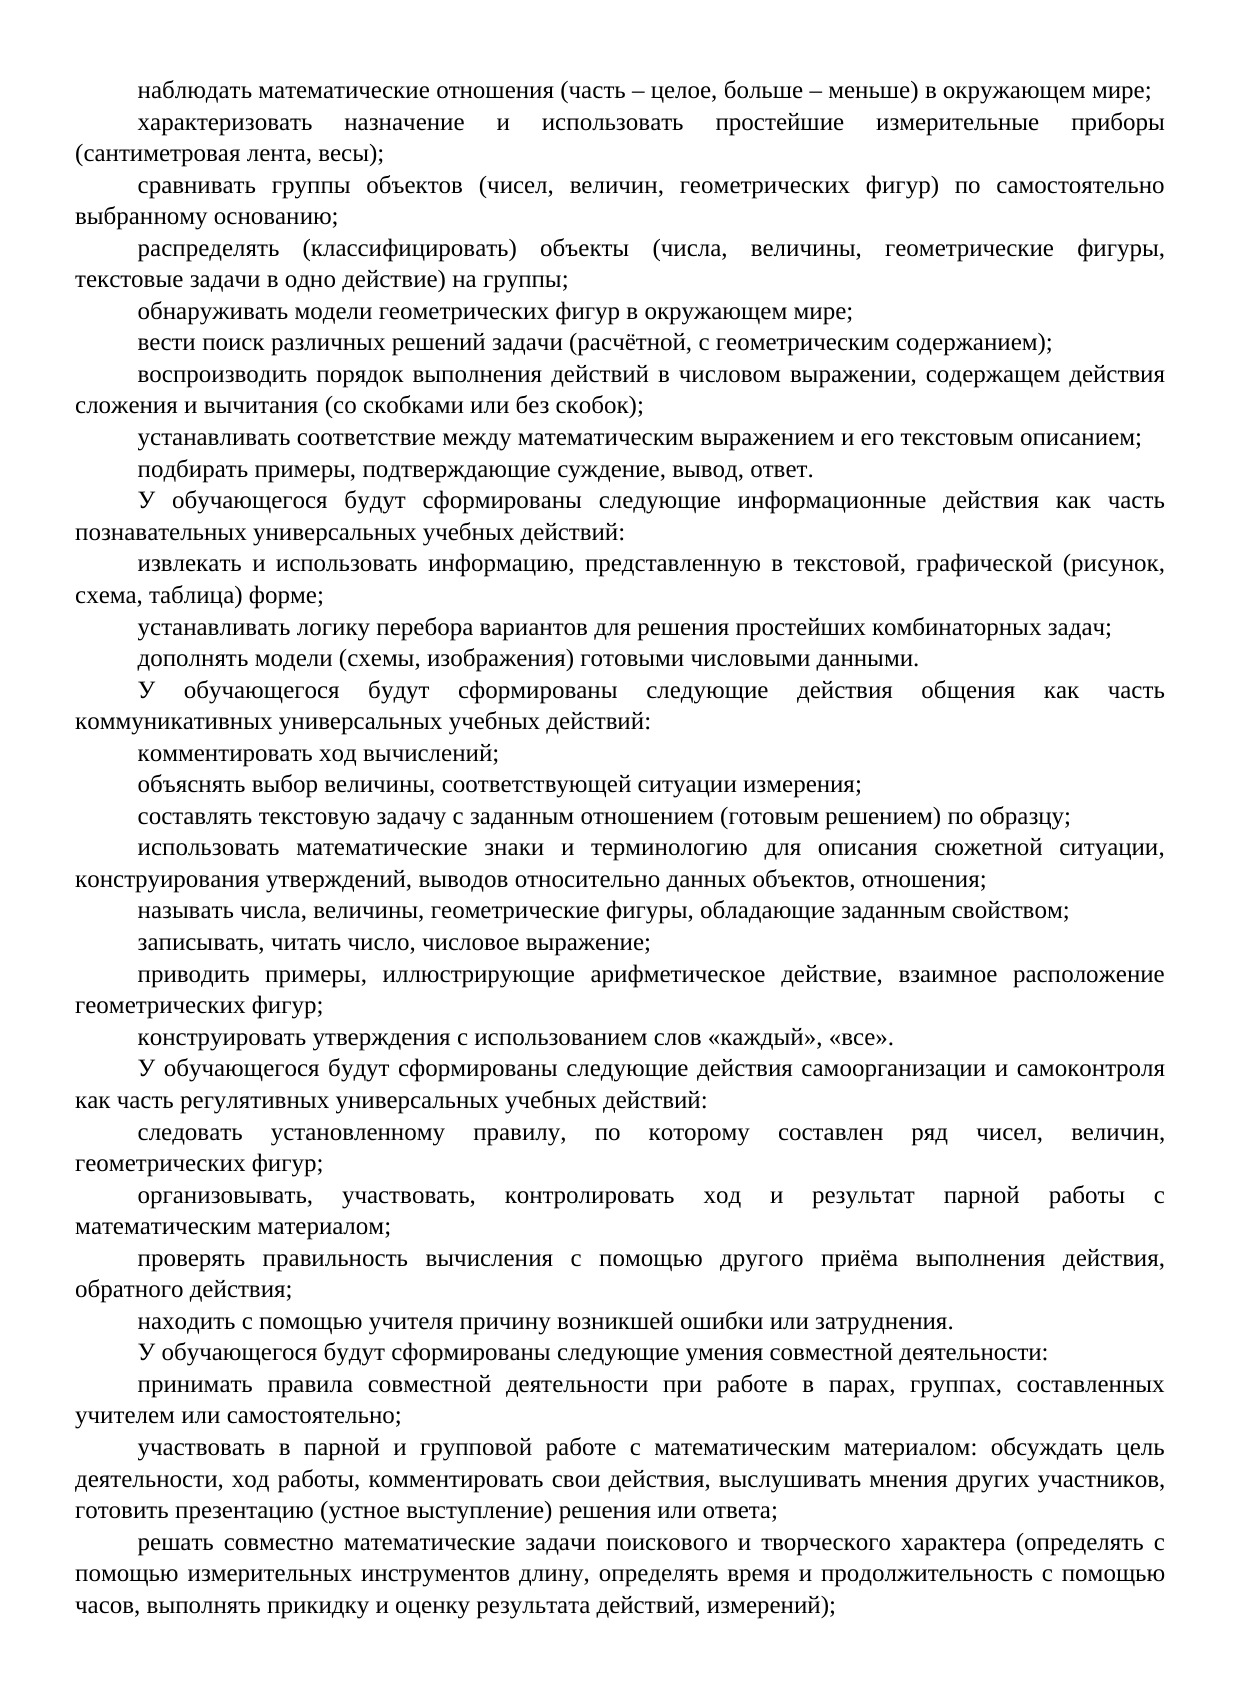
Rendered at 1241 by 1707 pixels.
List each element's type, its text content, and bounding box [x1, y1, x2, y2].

text дополнять модели (схемы, изображения) готовыми числовыми данными. [75, 643, 1165, 672]
text устанавливать логику перебора вариантов для решения простейших комбинаторных задач; [75, 612, 1165, 640]
text устанавливать соответствие между математическим выражением и его текстовым описанием; [75, 422, 1165, 451]
text наблюдать математические отношения (часть – целое, больше – меньше) в окружающем мире; [75, 75, 1165, 104]
text У обучающегося будут сформированы следующие действия общения как часть коммуникативных универсальных учебных действий: [75, 675, 1165, 735]
text проверять правильность вычисления с помощью другого приёма выполнения действия, обратного действия; [75, 1243, 1165, 1303]
text приводить примеры, иллюстрирующие арифметическое действие, взаимное расположение геометрических фигур; [75, 959, 1165, 1019]
text У обучающегося будут сформированы следующие действия самоорганизации и самоконтроля как часть регулятивных универсальных учебных действий: [75, 1053, 1165, 1114]
text обнаруживать модели геометрических фигур в окружающем мире; [75, 296, 1165, 325]
text принимать правила совместной деятельности при работе в парах, группах, составленных учителем или самостоятельно; [75, 1369, 1165, 1429]
text использовать математические знаки и терминологию для описания сюжетной ситуации, конструирования утверждений, выводов относительно данных объектов, отношения; [75, 832, 1165, 893]
text распределять (классифицировать) объекты (числа, величины, геометрические фигуры, текстовые задачи в одно действие) на группы; [75, 233, 1165, 293]
text объяснять выбор величины, соответствующей ситуации измерения; [75, 769, 1165, 798]
text следовать установленному правилу, по которому составлен ряд чисел, величин, геометрических фигур; [75, 1117, 1165, 1177]
text извлекать и использовать информацию, представленную в текстовой, графической (рисунок, схема, таблица) форме; [75, 548, 1165, 609]
text комментировать ход вычислений; [75, 738, 1165, 767]
text конструировать утверждения с использованием слов «каждый», «все». [75, 1022, 1165, 1051]
text участвовать в парной и групповой работе с математическим материалом: обсуждать цель деятельности, ход работы, комментировать свои действия, выслушивать мнения других участников, готовить презентацию (устное выступление) решения или ответа; [75, 1432, 1165, 1524]
text сравнивать группы объектов (чисел, величин, геометрических фигур) по самостоятельно выбранному основанию; [75, 170, 1165, 230]
text находить с помощью учителя причину возникшей ошибки или затруднения. [75, 1306, 1165, 1335]
text подбирать примеры, подтверждающие суждение, вывод, ответ. [75, 454, 1165, 482]
text организовывать, участвовать, контролировать ход и результат парной работы с математическим материалом; [75, 1180, 1165, 1240]
text записывать, читать число, числовое выражение; [75, 927, 1165, 956]
text называть числа, величины, геометрические фигуры, обладающие заданным свойством; [75, 896, 1165, 924]
text У обучающегося будут сформированы следующие умения совместной деятельности: [75, 1337, 1165, 1366]
text решать совместно математические задачи поискового и творческого характера (определять с помощью измерительных инструментов длину, определять время и продолжительность с помощью часов, выполнять прикидку и оценку результата действий, измерений); [75, 1527, 1165, 1619]
text характеризовать назначение и использовать простейшие измерительные приборы (сантиметровая лента, весы); [75, 107, 1165, 167]
text У обучающегося будут сформированы следующие информационные действия как часть познавательных универсальных учебных действий: [75, 485, 1165, 546]
text воспроизводить порядок выполнения действий в числовом выражении, содержащем действия сложения и вычитания (со скобками или без скобок); [75, 359, 1165, 419]
text составлять текстовую задачу с заданным отношением (готовым решением) по образцу; [75, 801, 1165, 830]
text вести поиск различных решений задачи (расчётной, с геометрическим содержанием); [75, 327, 1165, 356]
